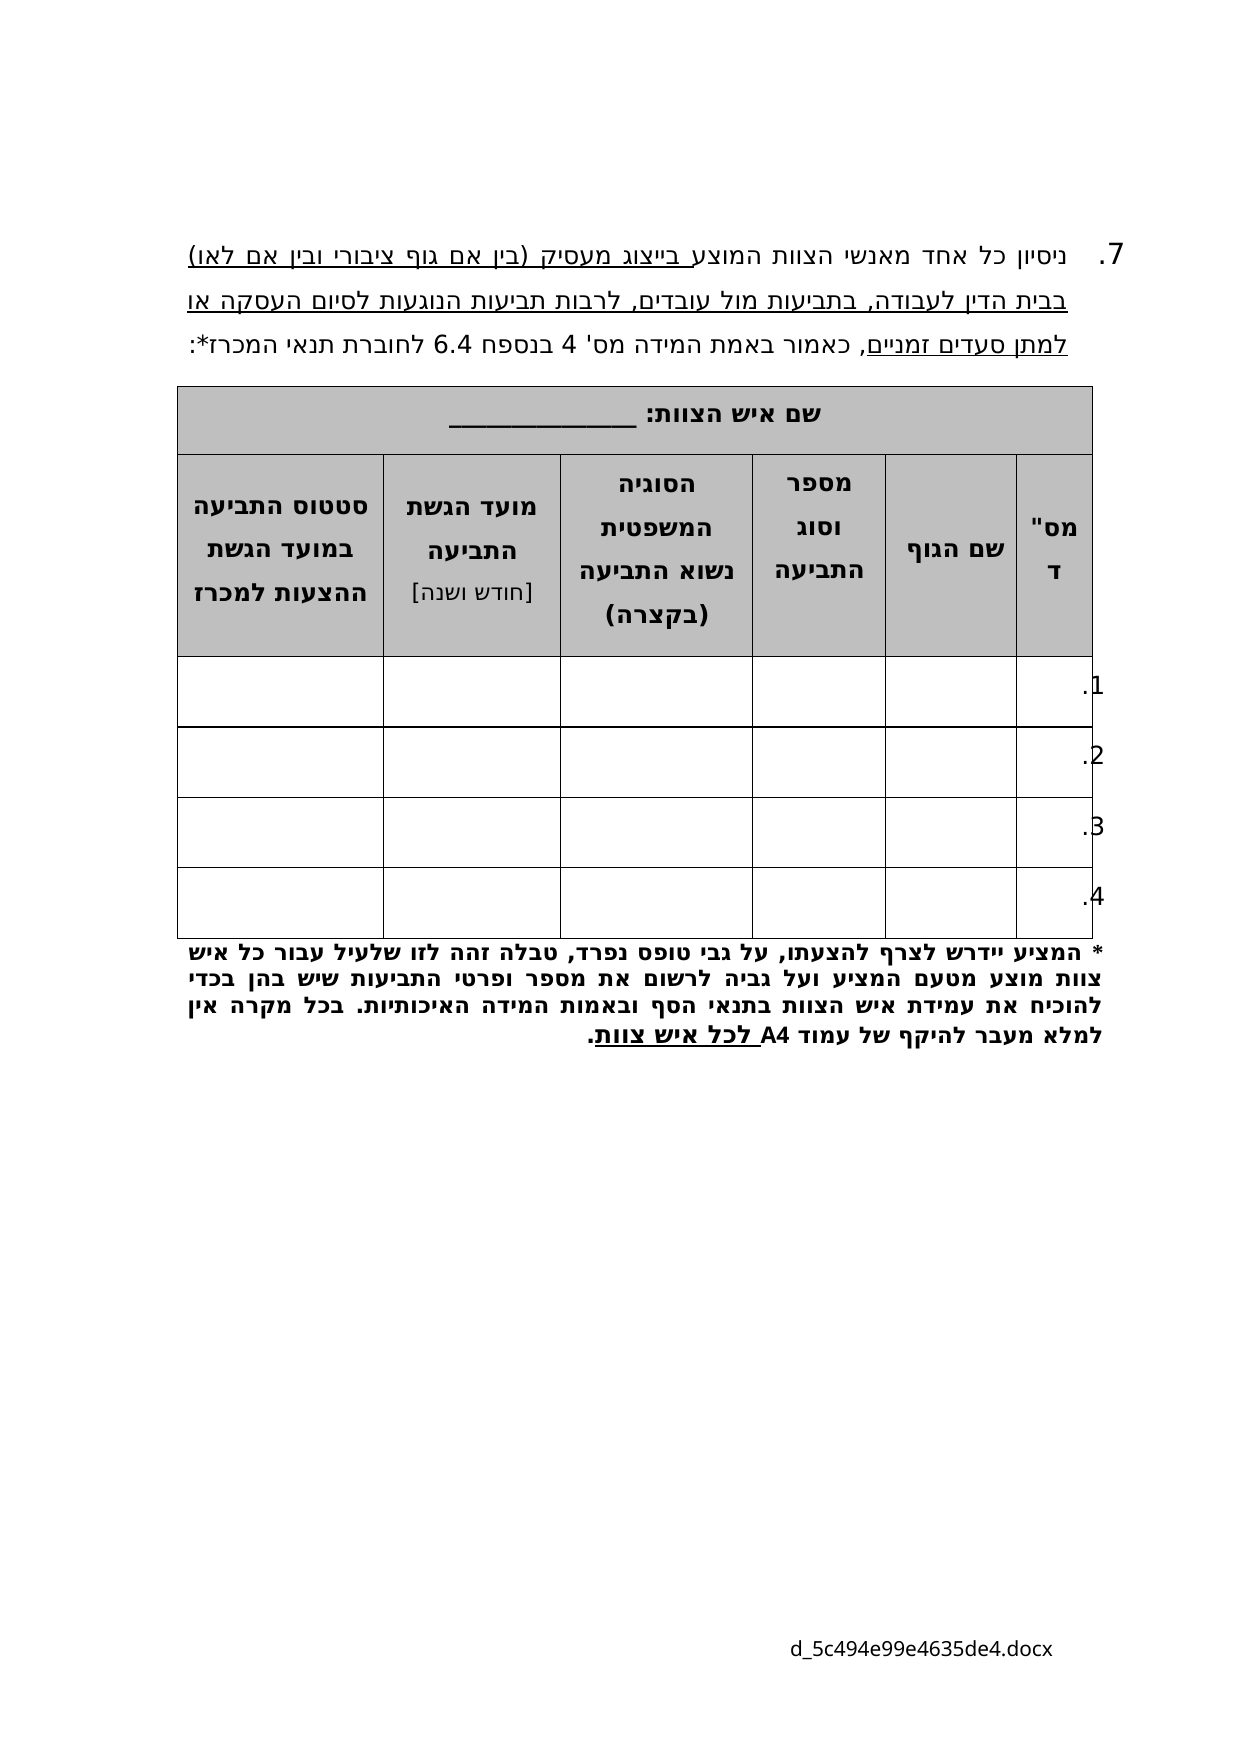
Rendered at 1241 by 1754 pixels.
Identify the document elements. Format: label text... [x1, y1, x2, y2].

table_cell [753, 798, 885, 867]
table_cell מועד הגשת התביעה [חודש ושנה] [384, 455, 560, 656]
table_cell [1017, 868, 1092, 938]
table_cell [178, 728, 383, 797]
title * המציע יידרש לצרף להצעתו, על גבי טופס נפרד, טבלה זהה לזו שלעיל עבור כל איש צוות מוצע מטעם המציע ועל גביה לרשום את מספר ופרטי התביעות שיש בהן בכדי להוכיח את עמידת איש הצוות בתנאי הסף ובאמות המידה האיכותיות. בכל מקרה אין למלא מעבר להיקף של עמוד A4 לכל איש צוות. [187, 939, 1103, 1050]
table_cell סטטוס התביעה במועד הגשת ההצעות למכרז [178, 455, 383, 656]
table_cell הסוגיה המשפטית נשוא התביעה (בקצרה) [561, 455, 752, 656]
table_cell שם הגוף [886, 455, 1016, 656]
table_cell [384, 728, 560, 797]
table_cell [561, 657, 752, 726]
table_cell [384, 657, 560, 726]
table_cell [178, 657, 383, 726]
table_cell מספר וסוג התביעה [753, 455, 885, 656]
table_cell [886, 798, 1016, 867]
table_cell [753, 868, 885, 938]
table_cell [561, 728, 752, 797]
table_cell [1017, 657, 1092, 726]
table_cell [384, 798, 560, 867]
table_cell [384, 868, 560, 938]
table_cell [1017, 798, 1092, 867]
table_cell [753, 728, 885, 797]
table_cell [886, 657, 1016, 726]
list ניסיון כל אחד מאנשי הצוות המוצע בייצוג מעסיק (בין אם גוף ציבורי ובין אם לאו) בבית הדין לעבודה, בתביעות מול עובדים, לרבות תביעות הנוגעות לסיום העסקה או למתן סעדים זמניים, כאמור באמת המידה מס' 4 בנספח 6.4 לחוברת תנאי המכרז*: [187, 237, 1097, 359]
table_cell [886, 868, 1016, 938]
table_cell מס"ד [1017, 455, 1092, 656]
table_cell [886, 728, 1016, 797]
table_header שם איש הצוות: _______________ [178, 387, 1092, 454]
table_cell [178, 798, 383, 867]
table_cell [178, 868, 383, 938]
table_cell [1017, 728, 1092, 797]
table_cell [561, 798, 752, 867]
table_cell [753, 657, 885, 726]
table_cell [561, 868, 752, 938]
